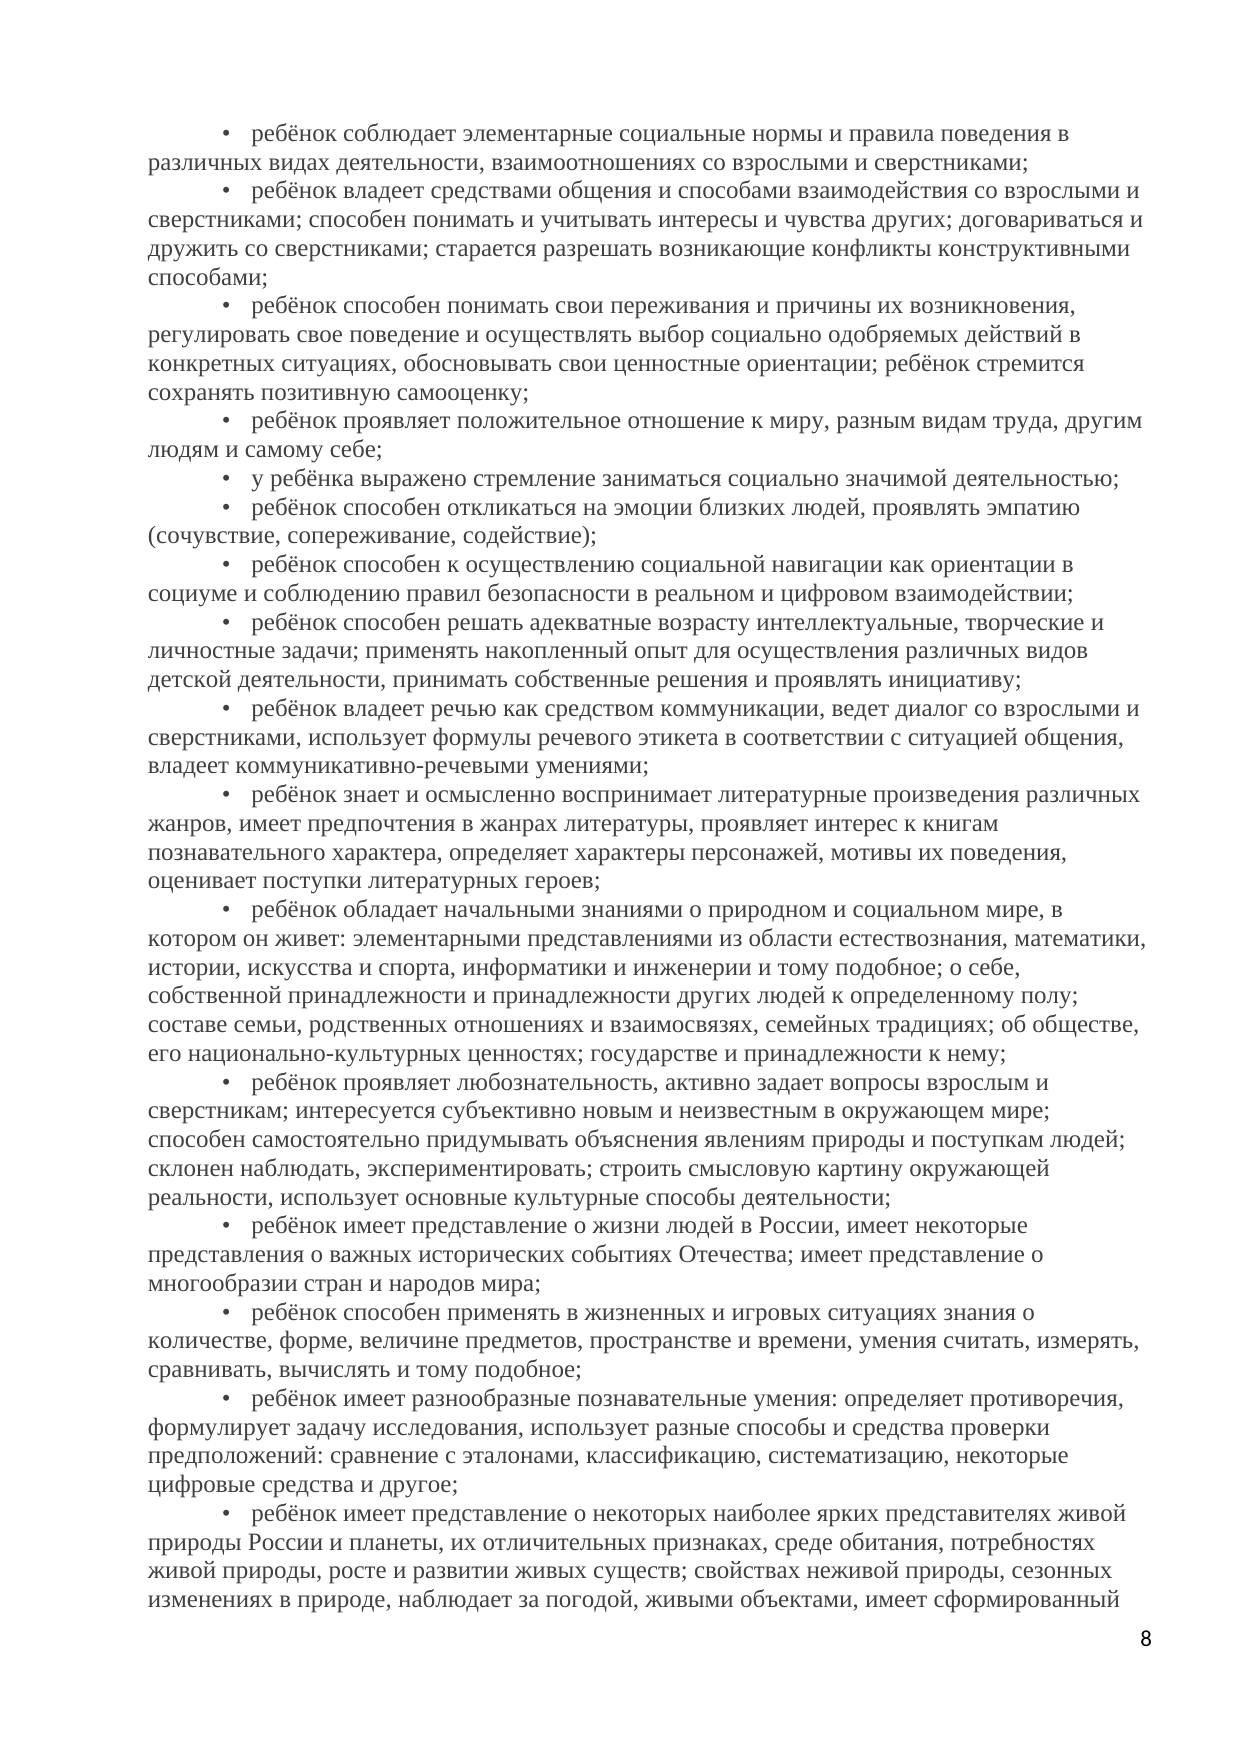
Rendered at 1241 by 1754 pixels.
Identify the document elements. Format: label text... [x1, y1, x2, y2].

list ребёнок соблюдает элементарные социальные нормы и правила поведения в различных видах деятельности, взаимоотношениях со взрослыми и сверстниками; [148, 118, 1152, 176]
list ребёнок способен откликаться на эмоции близких людей, проявлять эмпатию (сочувствие, сопереживание, содействие); [148, 492, 1152, 549]
list ребёнок способен понимать свои переживания и причины их возникновения, регулировать свое поведение и осуществлять выбор социально одобряемых действий в конкретных ситуациях, обосновывать свои ценностные ориентации; ребёнок стремится сохранять позитивную самооценку; [148, 291, 1152, 406]
list ребёнок способен решать адекватные возрасту интеллектуальные, творческие и личностные задачи; применять накопленный опыт для осуществления различных видов детской деятельности, принимать собственные решения и проявлять инициативу; [148, 607, 1152, 693]
list ребёнок проявляет положительное отношение к миру, разным видам труда, другим людям и самому себе; [148, 406, 1152, 463]
list ребёнок обладает начальными знаниями о природном и социальном мире, в котором он живет: элементарными представлениями из области естествознания, математики, истории, искусства и спорта, информатики и инженерии и тому подобное; о себе, собственной принадлежности и принадлежности других людей к определенному полу; составе семьи, родственных отношениях и взаимосвязях, семейных традициях; об обществе, его национально-культурных ценностях; государстве и принадлежности к нему; [148, 894, 1152, 1067]
list ребёнок способен применять в жизненных и игровых ситуациях знания о количестве, форме, величине предметов, пространстве и времени, умения считать, измерять, сравнивать, вычислять и тому подобное; [148, 1297, 1152, 1383]
list ребёнок имеет представление о жизни людей в России, имеет некоторые представления о важных исторических событиях Отечества; имеет представление о многообразии стран и народов мира; [148, 1211, 1152, 1297]
list ребёнок имеет разнообразные познавательные умения: определяет противоречия, формулирует задачу исследования, использует разные способы и средства проверки предположений: сравнение с эталонами, классификацию, систематизацию, некоторые цифровые средства и другое; [148, 1383, 1152, 1498]
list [148, 1498, 1152, 1613]
list ребёнок знает и осмысленно воспринимает литературные произведения различных жанров, имеет предпочтения в жанрах литературы, проявляет интерес к книгам познавательного характера, определяет характеры персонажей, мотивы их поведения, оценивает поступки литературных героев; [148, 779, 1152, 894]
list ребёнок владеет речью как средством коммуникации, ведет диалог со взрослыми и сверстниками, использует формулы речевого этикета в соответствии с ситуацией общения, владеет коммуникативно-речевыми умениями; [148, 693, 1152, 779]
list ребёнок владеет средствами общения и способами взаимодействия со взрослыми и сверстниками; способен понимать и учитывать интересы и чувства других; договариваться и дружить со сверстниками; старается разрешать возникающие конфликты конструктивными способами; [148, 176, 1152, 291]
list ребёнок способен к осуществлению социальной навигации как ориентации в социуме и соблюдению правил безопасности в реальном и цифровом взаимодействии; [148, 549, 1152, 607]
list ребёнок проявляет любознательность, активно задает вопросы взрослым и сверстникам; интересуется субъективно новым и неизвестным в окружающем мире; способен самостоятельно придумывать объяснения явлениям природы и поступкам людей; склонен наблюдать, экспериментировать; строить смысловую картину окружающей реальности, использует основные культурные способы деятельности; [148, 1067, 1152, 1211]
list у ребёнка выражено стремление заниматься социально значимой деятельностью; [148, 463, 1152, 492]
